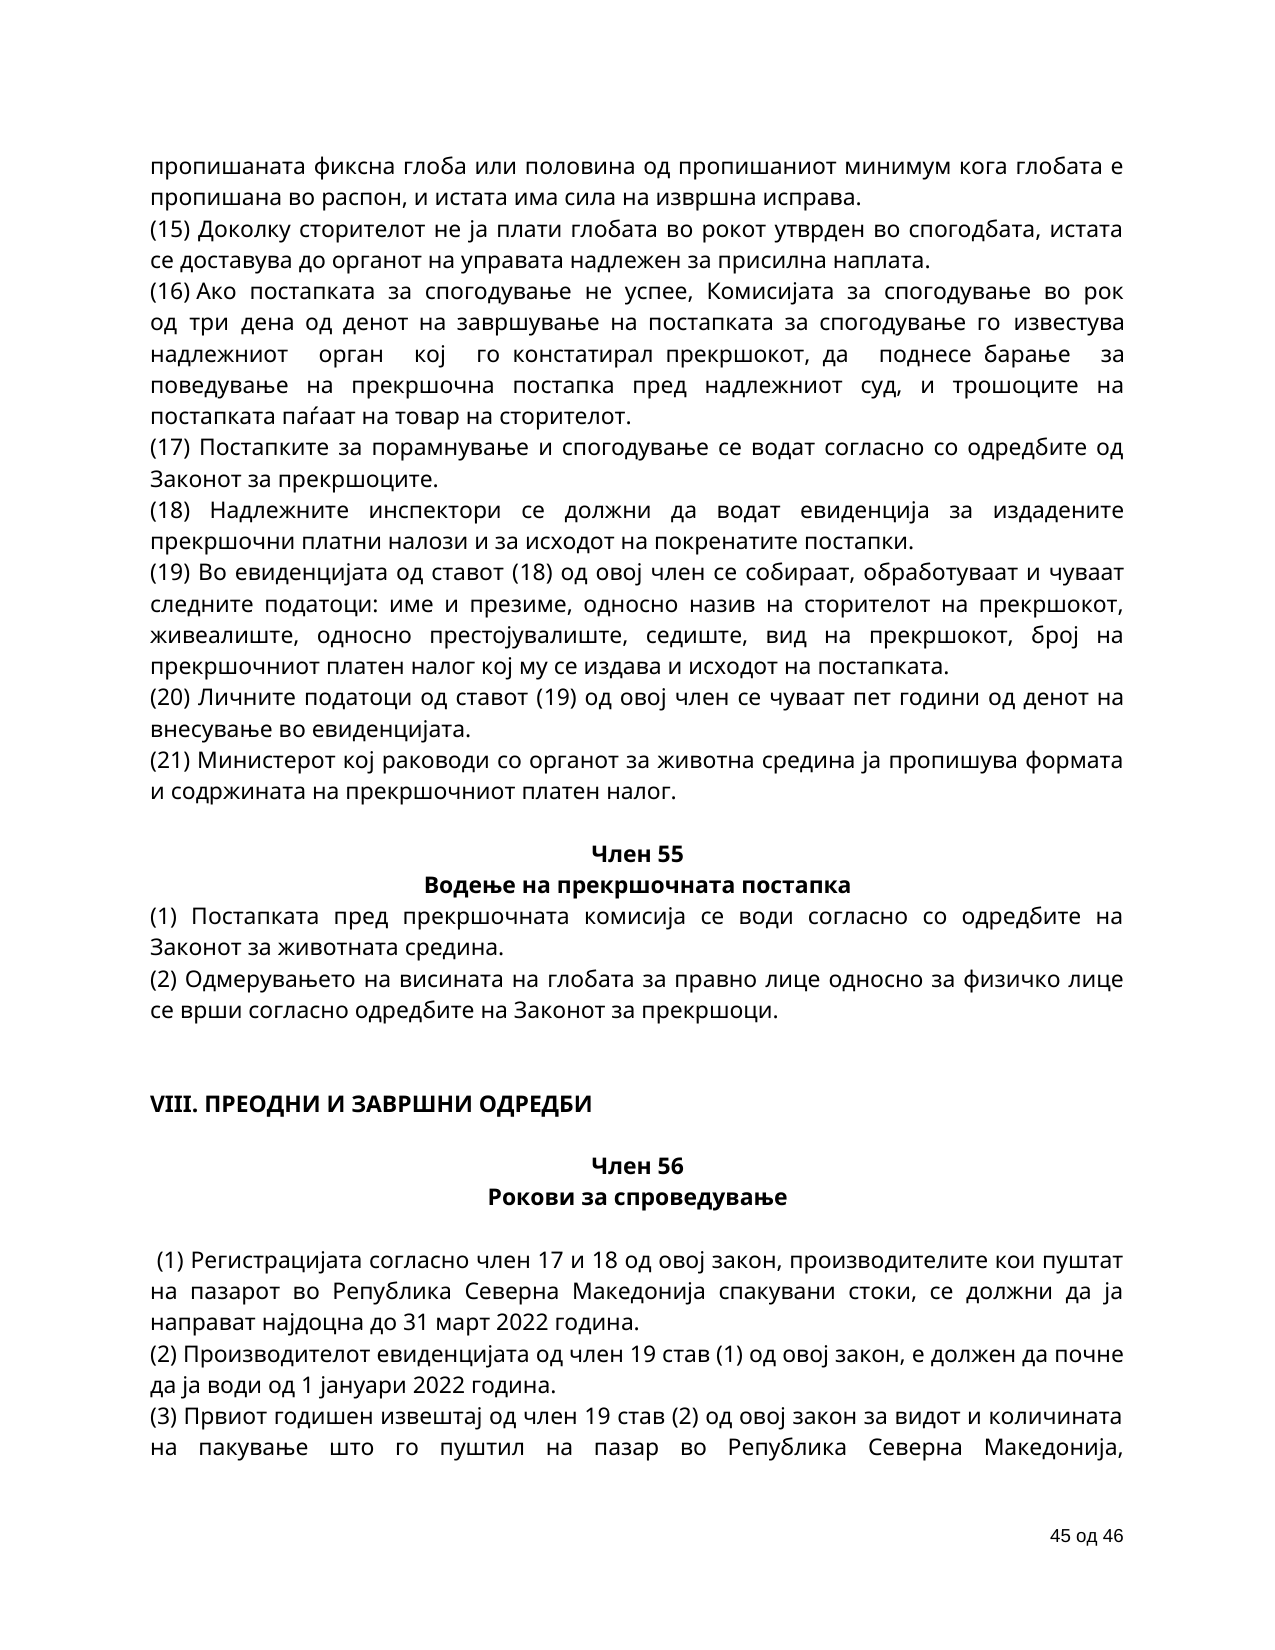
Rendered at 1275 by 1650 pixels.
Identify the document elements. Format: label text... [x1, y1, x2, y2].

text (2) Одмерувањето на висината на глобата за правно лице односно за физичко лице се врши согласно одредбите на Законот за прекршоци. [150, 962, 1125, 1025]
text (1) Постапката пред прекршочната комисија се води согласно со одредбите на Законот за животната средина. [150, 900, 1125, 962]
text (19) Во евиденцијата од ставот (18) од овој член се собираат, обработуваат и чуваат следните податоци: име и презиме, односно назив на сторителот на прекршокот, живеалиште, односно престојувалиште, седиште, вид на прекршокот, број на прекршочниот платен налог кој му се издава и исходот на постапката. [150, 556, 1125, 681]
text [150, 1400, 1125, 1462]
text (18) Надлежните инспектори се должни да водат евиденција за издадените прекршочни платни налози и за исходот на покренатите постапки. [150, 494, 1125, 556]
text Водење на прекршочната постапка [150, 869, 1125, 900]
text (1) Регистрацијата согласно член 17 и 18 од овој закон, производителите кои пуштат на пазарот во Република Северна Македонија спакувани стоки, се должни да ја направат најдоцна до 31 март 2022 година. [150, 1244, 1125, 1337]
text (15) Доколку сторителот не ја плати глобата во рокот утврден во спогодбата, истата се доставува до органот на управата надлежен за присилна наплата. [150, 212, 1125, 275]
text VIII. ПРЕОДНИ И ЗАВРШНИ ОДРЕДБИ [150, 1087, 1125, 1119]
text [150, 150, 1125, 212]
text (20) Личните податоци од ставот (19) од овој член се чуваат пет години од денот на внесување во евиденцијата. [150, 681, 1125, 744]
text (21) Министерот кој раководи со органот за животна средина ја пропишува формата и содржината на прекршочниот платен налог. [150, 744, 1125, 806]
text (2) Производителот евиденцијата од член 19 став (1) од овој закон, е должен да почне да ја води од 1 јануари 2022 година. [150, 1337, 1125, 1400]
text (16) Ако постапката за спогодување не успее, Комисијата за спогодување во рок од три дена од денот на завршување на постапката за спогодување го известува надлежниот орган кој го констатирал прекршокот, да поднесе барање за поведување на прекршочна постапка пред надлежниот суд, и трошоците на постапката паѓаат на товар на сторителот. [150, 275, 1125, 431]
text Рокови за спроведување [150, 1181, 1125, 1212]
text Член 56 [150, 1150, 1125, 1181]
text Член 55 [150, 837, 1125, 869]
text (17) Постапките за порамнување и спогодување се водат согласно со одредбите од Законот за прекршоците. [150, 431, 1125, 494]
